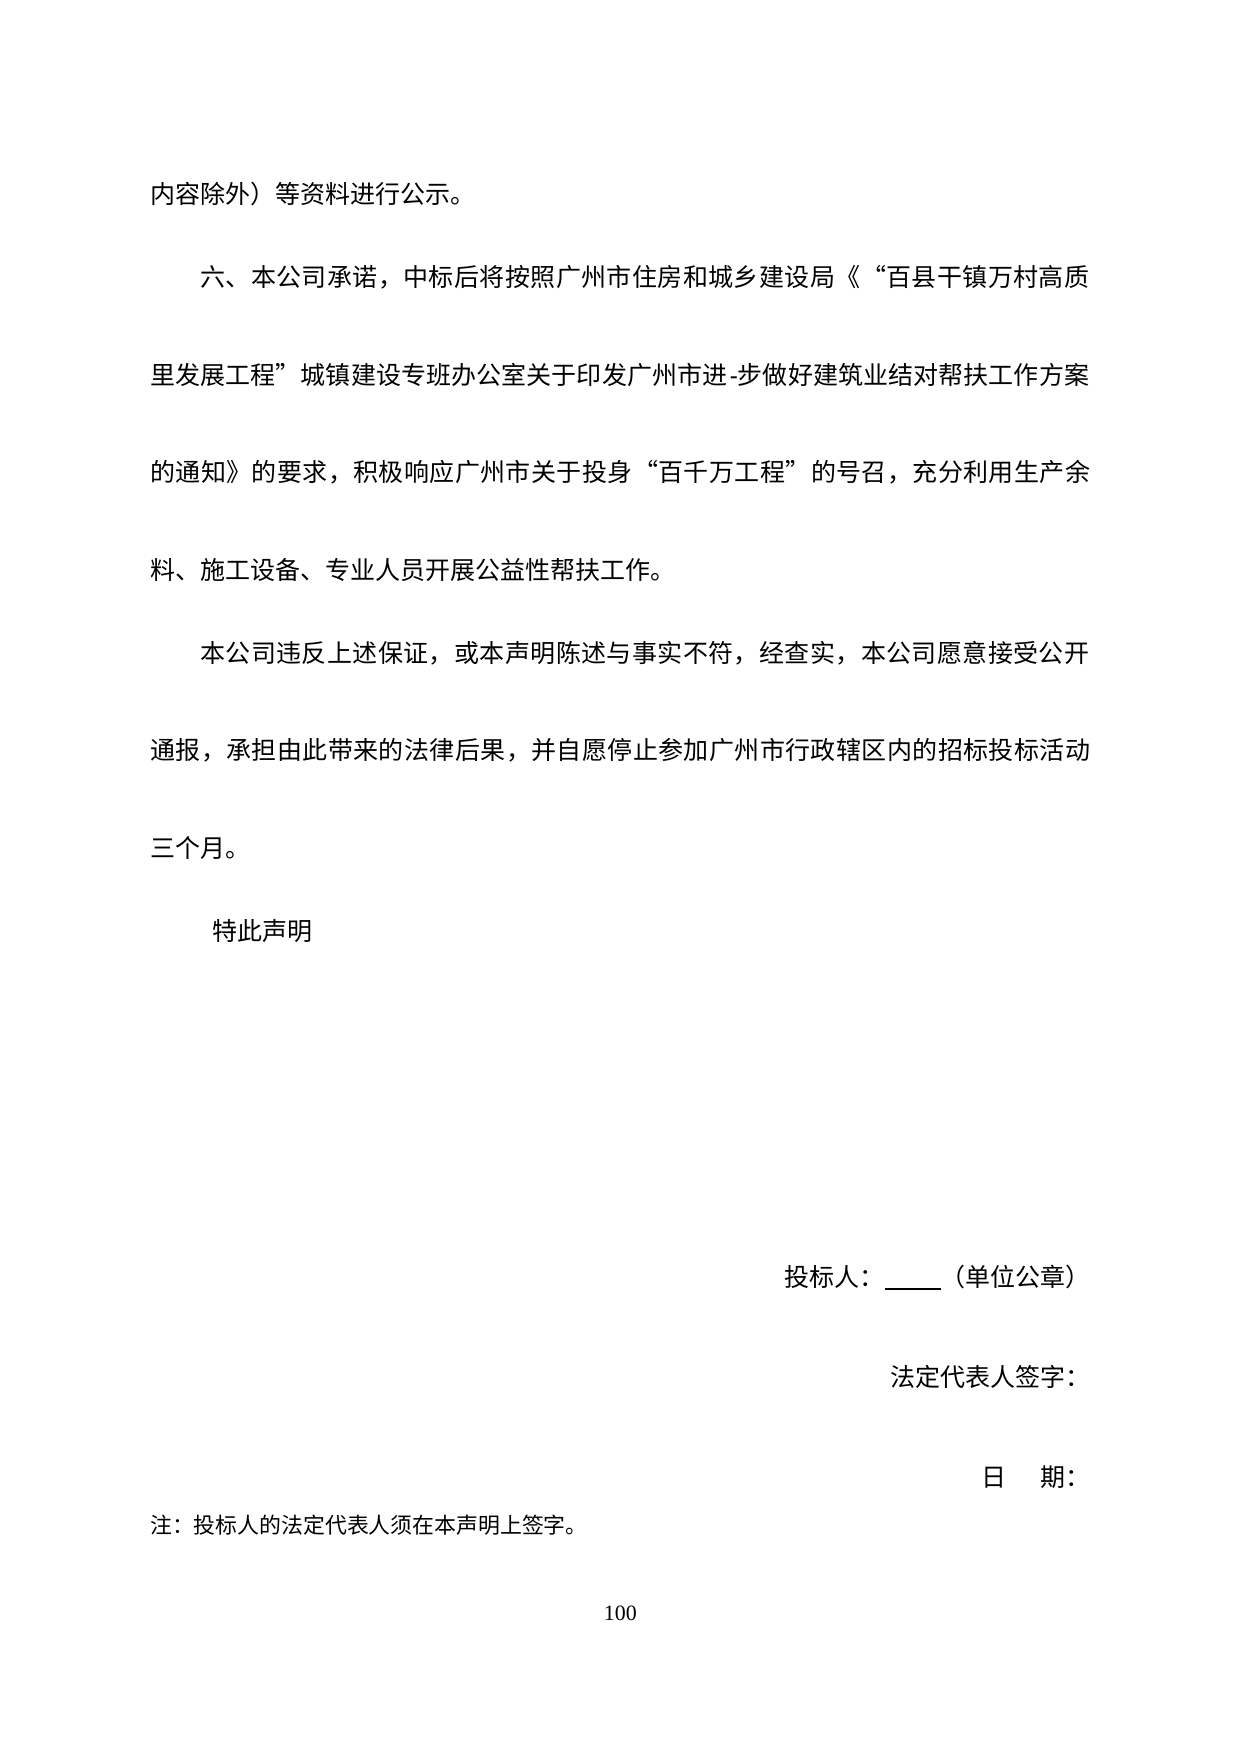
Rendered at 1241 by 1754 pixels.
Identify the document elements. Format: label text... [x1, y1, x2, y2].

text 投标人： （单位公章） [150, 1243, 1090, 1308]
text 特此声明 [150, 897, 1090, 962]
text 注：投标人的法定代表人须在本声明上签字。 [150, 1508, 1090, 1540]
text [150, 160, 1090, 225]
text 法定代表人签字： [150, 1343, 1090, 1408]
text 六、本公司承诺，中标后将按照广州市住房和城乡建设局《“百县干镇万村高质里发展工程”城镇建设专班办公室关于印发广州市进-步做好建筑业结对帮扶工作方案的通知》的要求，积极响应广州市关于投身“百千万工程”的号召，充分利用生产余料、施工设备、专业人员开展公益性帮扶工作。 [150, 243, 1090, 601]
text 日 期： [150, 1443, 1090, 1508]
text 本公司违反上述保证，或本声明陈述与事实不符，经查实，本公司愿意接受公开通报，承担由此带来的法律后果，并自愿停止参加广州市行政辖区内的招标投标活动三个月。 [150, 619, 1090, 879]
